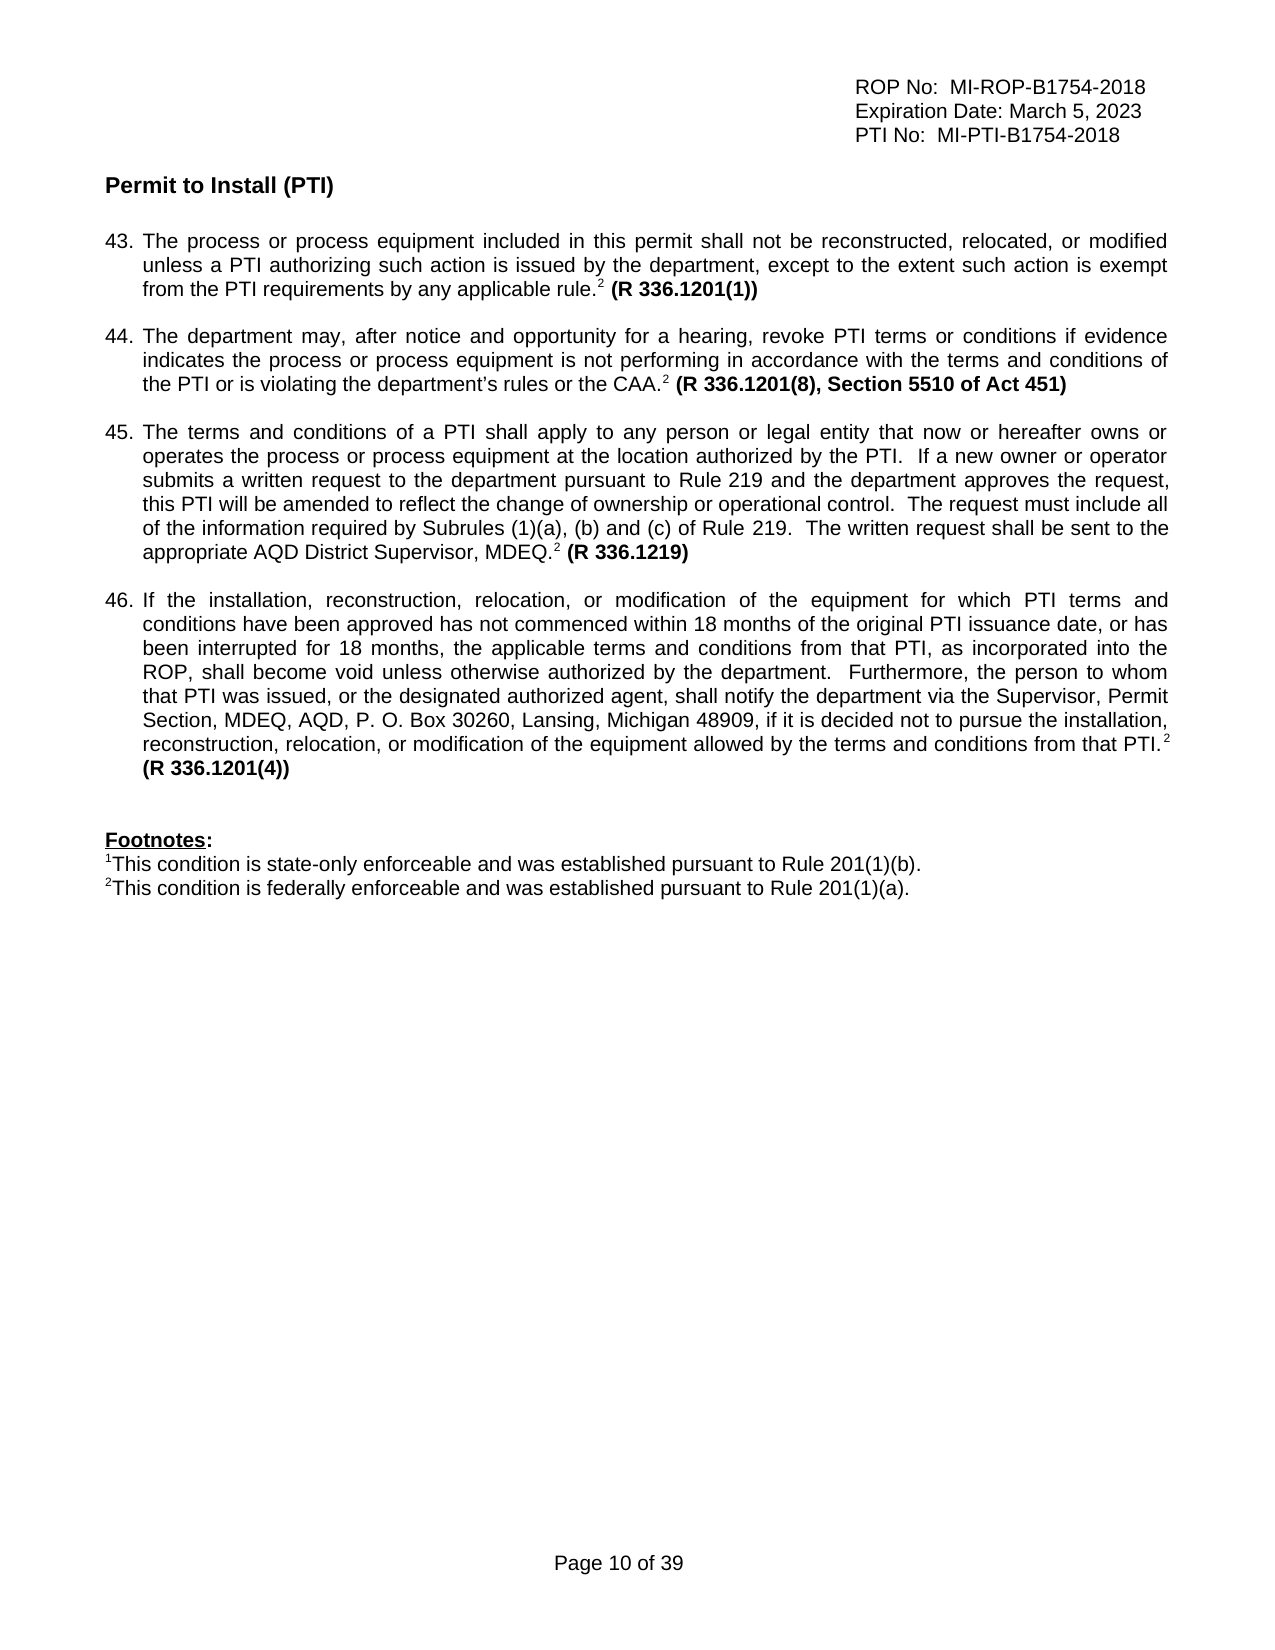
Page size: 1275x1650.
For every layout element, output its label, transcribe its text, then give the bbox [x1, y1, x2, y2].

text 2This condition is federally enforceable and was established pursuant to Rule 201(1)(a). [105, 875, 1170, 899]
list The process or process equipment included in this permit shall not be reconstructed, relocated, or modified unless a PTI authorizing such action is issued by the department, except to the extent such action is exempt from the PTI requirements by any applicable rule.2 (R 336.1201(1)) [105, 228, 1170, 300]
text 1This condition is state-only enforceable and was established pursuant to Rule 201(1)(b). [105, 851, 1170, 875]
subtitle Permit to Install (PTI) [105, 172, 1170, 198]
text Footnotes: [105, 827, 1170, 851]
list The department may, after notice and opportunity for a hearing, revoke PTI terms or conditions if evidence indicates the process or process equipment is not performing in accordance with the terms and conditions of the PTI or is violating the department’s rules or the CAA.2 (R 336.1201(8), Section 5510 of Act 451) [105, 324, 1170, 396]
list The terms and conditions of a PTI shall apply to any person or legal entity that now or hereafter owns or operates the process or process equipment at the location authorized by the PTI. If a new owner or operator submits a written request to the department pursuant to Rule 219 and the department approves the request, this PTI will be amended to reflect the change of ownership or operational control. The request must include all of the information required by Subrules (1)(a), (b) and (c) of Rule 219. The written request shall be sent to the appropriate AQD District Supervisor, MDEQ.2 (R 336.1219) [105, 420, 1170, 564]
list If the installation, reconstruction, relocation, or modification of the equipment for which PTI terms and conditions have been approved has not commenced within 18 months of the original PTI issuance date, or has been interrupted for 18 months, the applicable terms and conditions from that PTI, as incorporated into the ROP, shall become void unless otherwise authorized by the department. Furthermore, the person to whom that PTI was issued, or the designated authorized agent, shall notify the department via the Supervisor, Permit Section, MDEQ, AQD, P. O. Box 30260, Lansing, Michigan 48909, if it is decided not to pursue the installation, reconstruction, relocation, or modification of the equipment allowed by the terms and conditions from that PTI.2 (R 336.1201(4)) [105, 588, 1170, 779]
